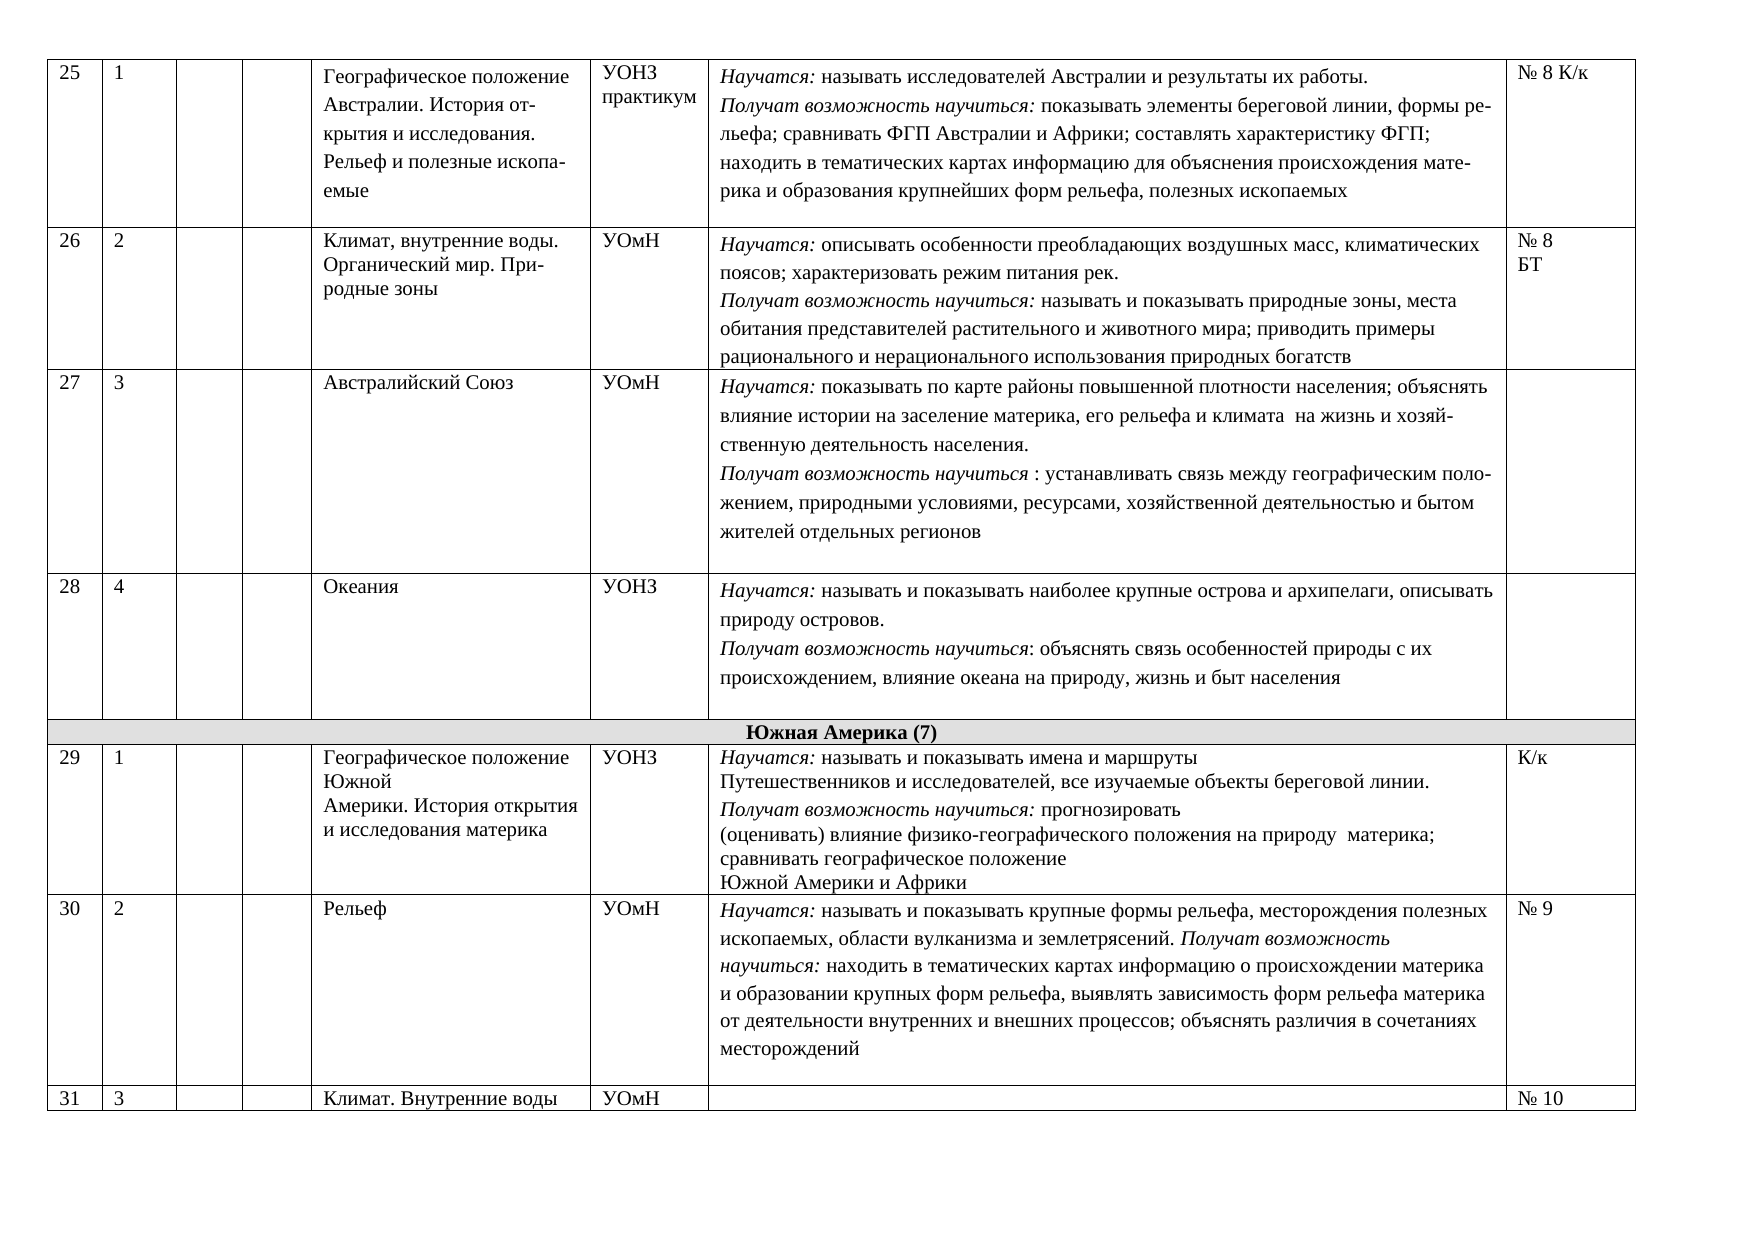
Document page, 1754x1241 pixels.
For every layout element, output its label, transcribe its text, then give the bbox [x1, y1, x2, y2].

table_cell 2 [103, 228, 176, 369]
table_cell [1507, 574, 1635, 719]
table_cell № 8 К/к [1507, 60, 1635, 227]
table_cell УОмН [591, 895, 708, 1085]
table_cell [177, 60, 242, 227]
table_cell Южная Америка (7) [48, 720, 1635, 744]
table_cell 2 [103, 895, 176, 1085]
table_cell [243, 895, 311, 1085]
table_cell [177, 895, 242, 1085]
table_cell [243, 574, 311, 719]
table_cell № 8 БТ [1507, 228, 1635, 369]
table_cell Рельеф [312, 895, 590, 1085]
table_cell Географическое положение Южной Америки. История открытия и исследования материка [312, 745, 590, 894]
table_cell [177, 228, 242, 369]
table_cell [243, 228, 311, 369]
table_cell Научатся: показывать по карте районы повышенной плотности населения; объяснять влияние истории на заселение материка, его рельефа и климата на жизнь и хозяйственную деятельность населения. Получат возможность научиться : устанавливать связь между географическим положением, природными условиями, ресурсами, хозяйственной деятельностью и бытом жителей отдельных регионов [709, 370, 1506, 572]
table_cell 27 [48, 370, 102, 572]
table_cell 29 [48, 745, 102, 894]
table_cell [177, 574, 242, 719]
table_cell Научатся: называть исследователей Австралии и результаты их работы. Получат возможность научиться: показывать элементы береговой линии, формы рельефа; сравнивать ФГП Австралии и Африки; составлять характеристику ФГП; находить в тематических картах информацию для объяснения происхождения материка и образования крупнейших форм рельефа, полезных ископаемых [709, 60, 1506, 227]
table_cell УОмН [591, 370, 708, 572]
table_cell [177, 1086, 242, 1110]
table_cell [1507, 370, 1635, 572]
table_cell 4 [103, 574, 176, 719]
table_cell [177, 745, 242, 894]
table_cell Климат, внутренние воды. Органический мир. Природные зоны [312, 228, 590, 369]
table_cell Научатся: называть и показывать наиболее крупные острова и архипелаги, описывать природу островов. Получат возможность научиться: объяснять связь особенностей природы с их происхождением, влияние океана на природу, жизнь и быт населения [709, 574, 1506, 719]
table_cell [243, 60, 311, 227]
table_cell [243, 1086, 311, 1110]
table_cell 1 [103, 60, 176, 227]
table_cell 3 [103, 370, 176, 572]
table_cell Океания [312, 574, 590, 719]
table_cell 30 [48, 895, 102, 1085]
table_cell 31 [48, 1086, 102, 1110]
table_cell [177, 370, 242, 572]
table_cell УОНЗ [591, 745, 708, 894]
table_cell № 9 [1507, 895, 1635, 1085]
table_cell № 10 [1507, 1086, 1635, 1110]
table_cell УОмН [591, 228, 708, 369]
table_cell Географическое положение Австралии. История открытия и исследования. Рельеф и полезные ископаемые [312, 60, 590, 227]
table_cell Научатся: называть и показывать имена и маршруты Путешественников и исследователей, все изучаемые объекты береговой линии. Получат возможность научиться: прогнозировать (оценивать) влияние физико-географического положения на природу материка; сравнивать географическое положение Южной Америки и Африки [709, 745, 1506, 894]
table_cell Научатся: описывать особенности преобладающих воздушных масс, климатических поясов; характеризовать режим питания рек. Получат возможность научиться: называть и показывать природные зоны, места обитания представителей растительного и животного мира; приводить примеры рационального и нерационального использования природных богатств [709, 228, 1506, 369]
table_cell Научатся: называть и показывать крупные формы рельефа, месторождения полезных ископаемых, области вулканизма и землетрясений. Получат возможность научиться: находить в тематических картах информацию о происхождении материка и образовании крупных форм рельефа, выявлять зависимость форм рельефа материка от деятельности внутренних и внешних процессов; объяснять различия в сочетаниях месторождений [709, 895, 1506, 1085]
table_cell УОНЗ практикум [591, 60, 708, 227]
table_cell УОНЗ [591, 574, 708, 719]
table_cell [243, 370, 311, 572]
table_cell 28 [48, 574, 102, 719]
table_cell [312, 1086, 590, 1110]
table_cell 26 [48, 228, 102, 369]
table_cell 3 [103, 1086, 176, 1110]
table_cell К/к [1507, 745, 1635, 894]
table_cell [243, 745, 311, 894]
table_cell 25 [48, 60, 102, 227]
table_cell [709, 1086, 1506, 1110]
table_cell Австралийский Союз [312, 370, 590, 572]
table_cell УОмН практикум [591, 1086, 708, 1110]
table_cell 1 [103, 745, 176, 894]
